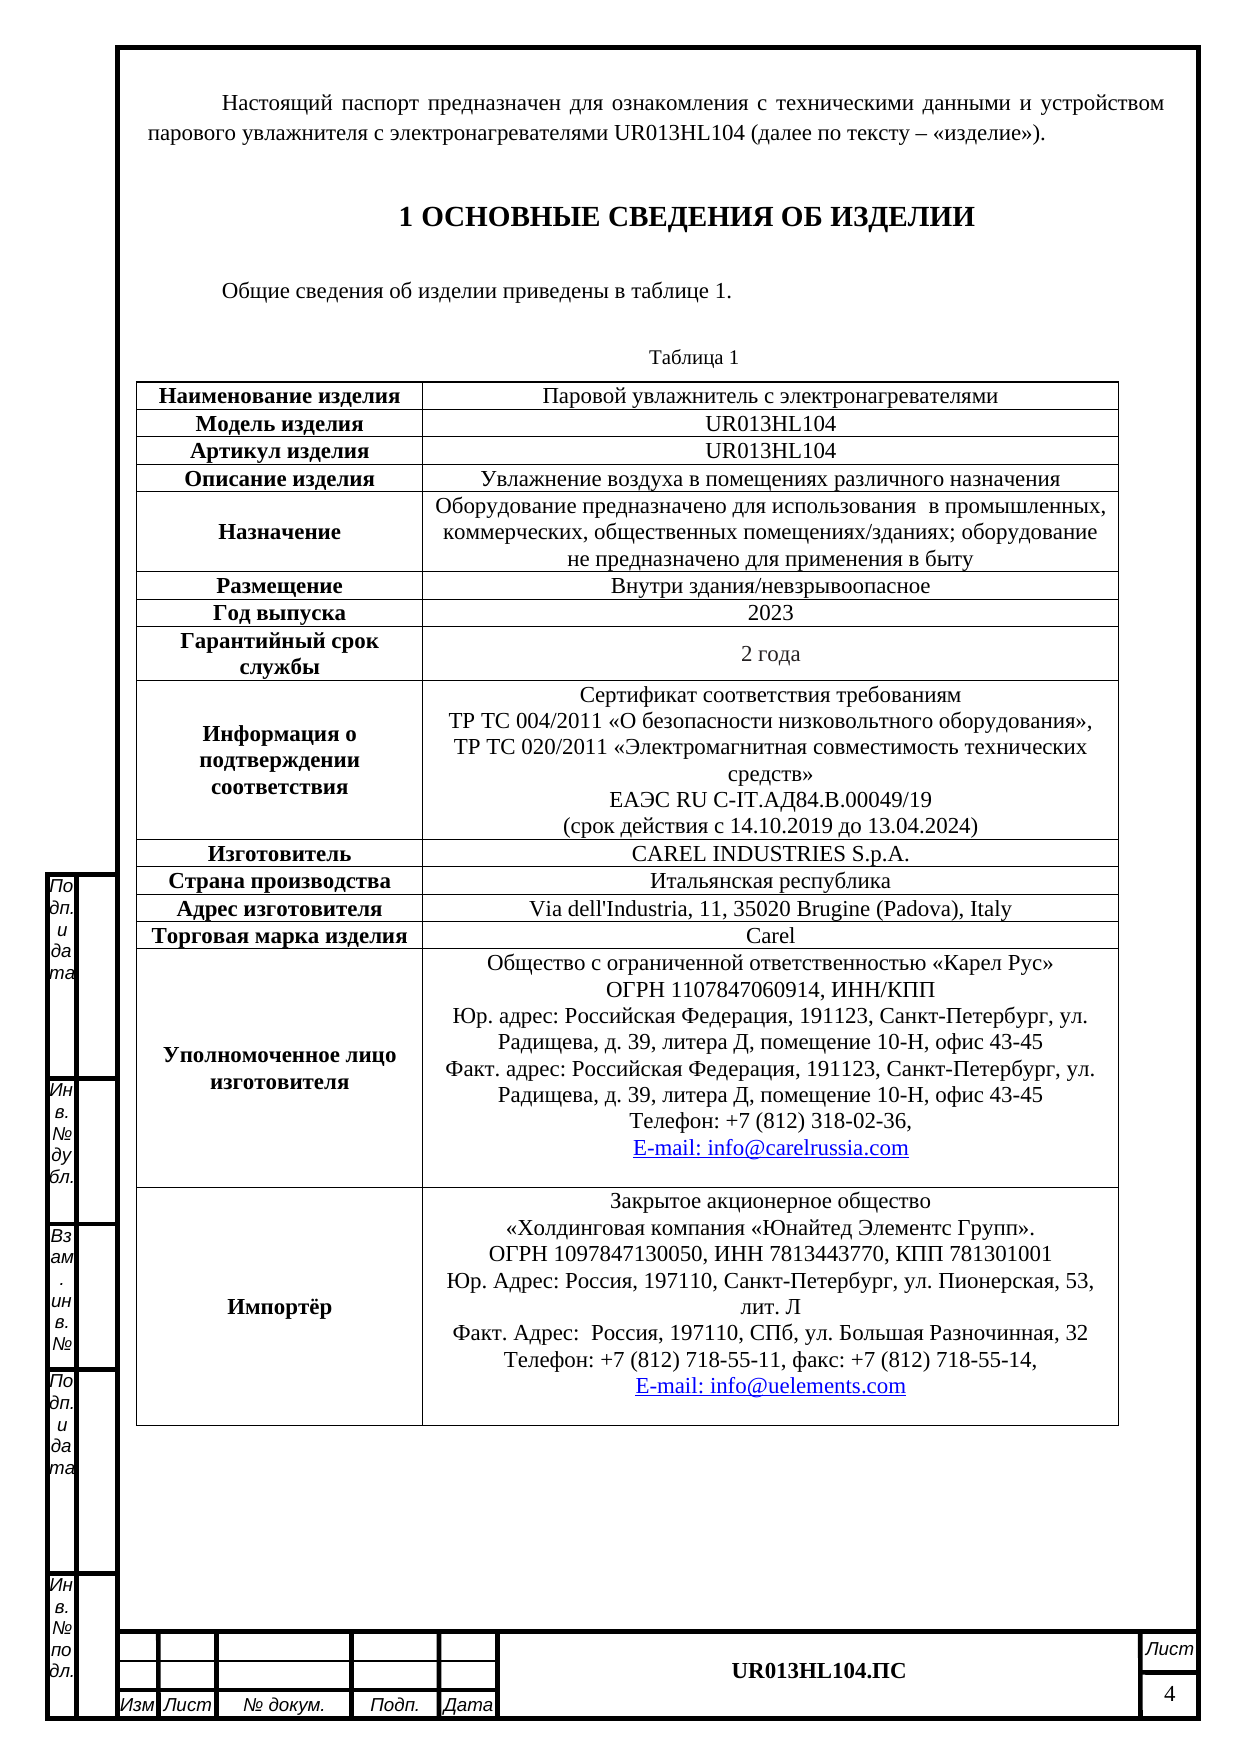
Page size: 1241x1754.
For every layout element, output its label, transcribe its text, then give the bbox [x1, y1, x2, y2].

list ОСНОВНЫЕ СВЕДЕНИЯ ОБ ИЗДЕЛИИ [148, 199, 1167, 233]
table_cell Внутри здания/невзрывоопасное [423, 572, 1118, 598]
table_cell Итальянская республика [423, 867, 1118, 893]
table_cell Уполномоченное лицо изготовителя [137, 949, 422, 1187]
table_cell Сертификат соответствия требованиям ТР ТС 004/2011 «О безопасности низковольтного оборудования», ТР ТС 020/2011 «Электромагнитная совместимость технических средств» ЕАЭС RU С-IT.АД84.В.00049/19 (срок действия с 14.10.2019 до 13.04.2024) [423, 681, 1118, 839]
table_header Наименование изделия [137, 383, 422, 409]
table_cell 2 года [423, 627, 1118, 679]
table_cell Адрес изготовителя [137, 895, 422, 921]
table_cell Торговая марка изделия [137, 922, 422, 948]
table_cell Общество с ограниченной ответственностью «Карел Рус» ОГРН 1107847060914, ИНН/КПП Юр. адрес: Российская Федерация, 191123, Санкт-Петербург, ул. Радищева, д. 39, литера Д, помещение 10-Н, офис 43-45 Факт. адрес: Российская Федерация, 191123, Санкт-Петербург, ул. Радищева, д. 39, литера Д, помещение 10-Н, офис 43-45 Телефон: +7 (812) 318-02-36, E-mail: info@carelrussia.com [423, 949, 1118, 1187]
table_cell UR013HL104 [423, 410, 1118, 436]
table_cell Закрытое акционерное общество «Холдинговая компания «Юнайтед Элементс Групп». ОГРН 1097847130050, ИНН 7813443770, КПП 781301001 Юр. Адрес: Россия, 197110, Санкт-Петербург, ул. Пионерская, 53, лит. Л Факт. Адрес: Россия, 197110, СПб, ул. Большая Разночинная, 32 Телефон: +7 (812) 718-55-11, факс: +7 (812) 718-55-14, E-mail: info@uelements.com [423, 1188, 1118, 1425]
table_cell Год выпуска [137, 600, 422, 626]
table_cell Страна производства [137, 867, 422, 893]
text Настоящий паспорт предназначен для ознакомления с техническими данными и устройством парового увлажнителя с электронагревателями UR013HL104 (далее по тексту – «изделие»). [148, 89, 1167, 145]
table_cell Via dell'Industria, 11, 35020 Brugine (Padova), Italy [423, 895, 1118, 921]
table_header Паровой увлажнитель с электронагревателями [423, 383, 1118, 409]
table_cell Увлажнение воздуха в помещениях различного назначения [423, 465, 1118, 491]
table_cell Гарантийный срок службы [137, 627, 422, 679]
table_cell Изготовитель [137, 840, 422, 866]
table_cell 2023 [423, 600, 1118, 626]
table_cell Импортёр [137, 1188, 422, 1425]
table_cell Размещение [137, 572, 422, 598]
text Общие сведения об изделии приведены в таблице 1. [148, 277, 1167, 303]
table_cell UR013HL104 [423, 437, 1118, 463]
table_cell Carel [423, 922, 1118, 948]
table_cell Модель изделия [137, 410, 422, 436]
table_cell Назначение [137, 492, 422, 571]
text Таблица 1 [148, 345, 1167, 369]
table_cell Артикул изделия [137, 437, 422, 463]
table_cell Информация о подтверждении соответствия [137, 681, 422, 839]
table_cell Оборудование предназначено для использования в промышленных, коммерческих, общественных помещениях/зданиях; оборудование не предназначено для применения в быту [423, 492, 1118, 571]
table_cell Описание изделия [137, 465, 422, 491]
table_cell CAREL INDUSTRIES S.p.A. [423, 840, 1118, 866]
